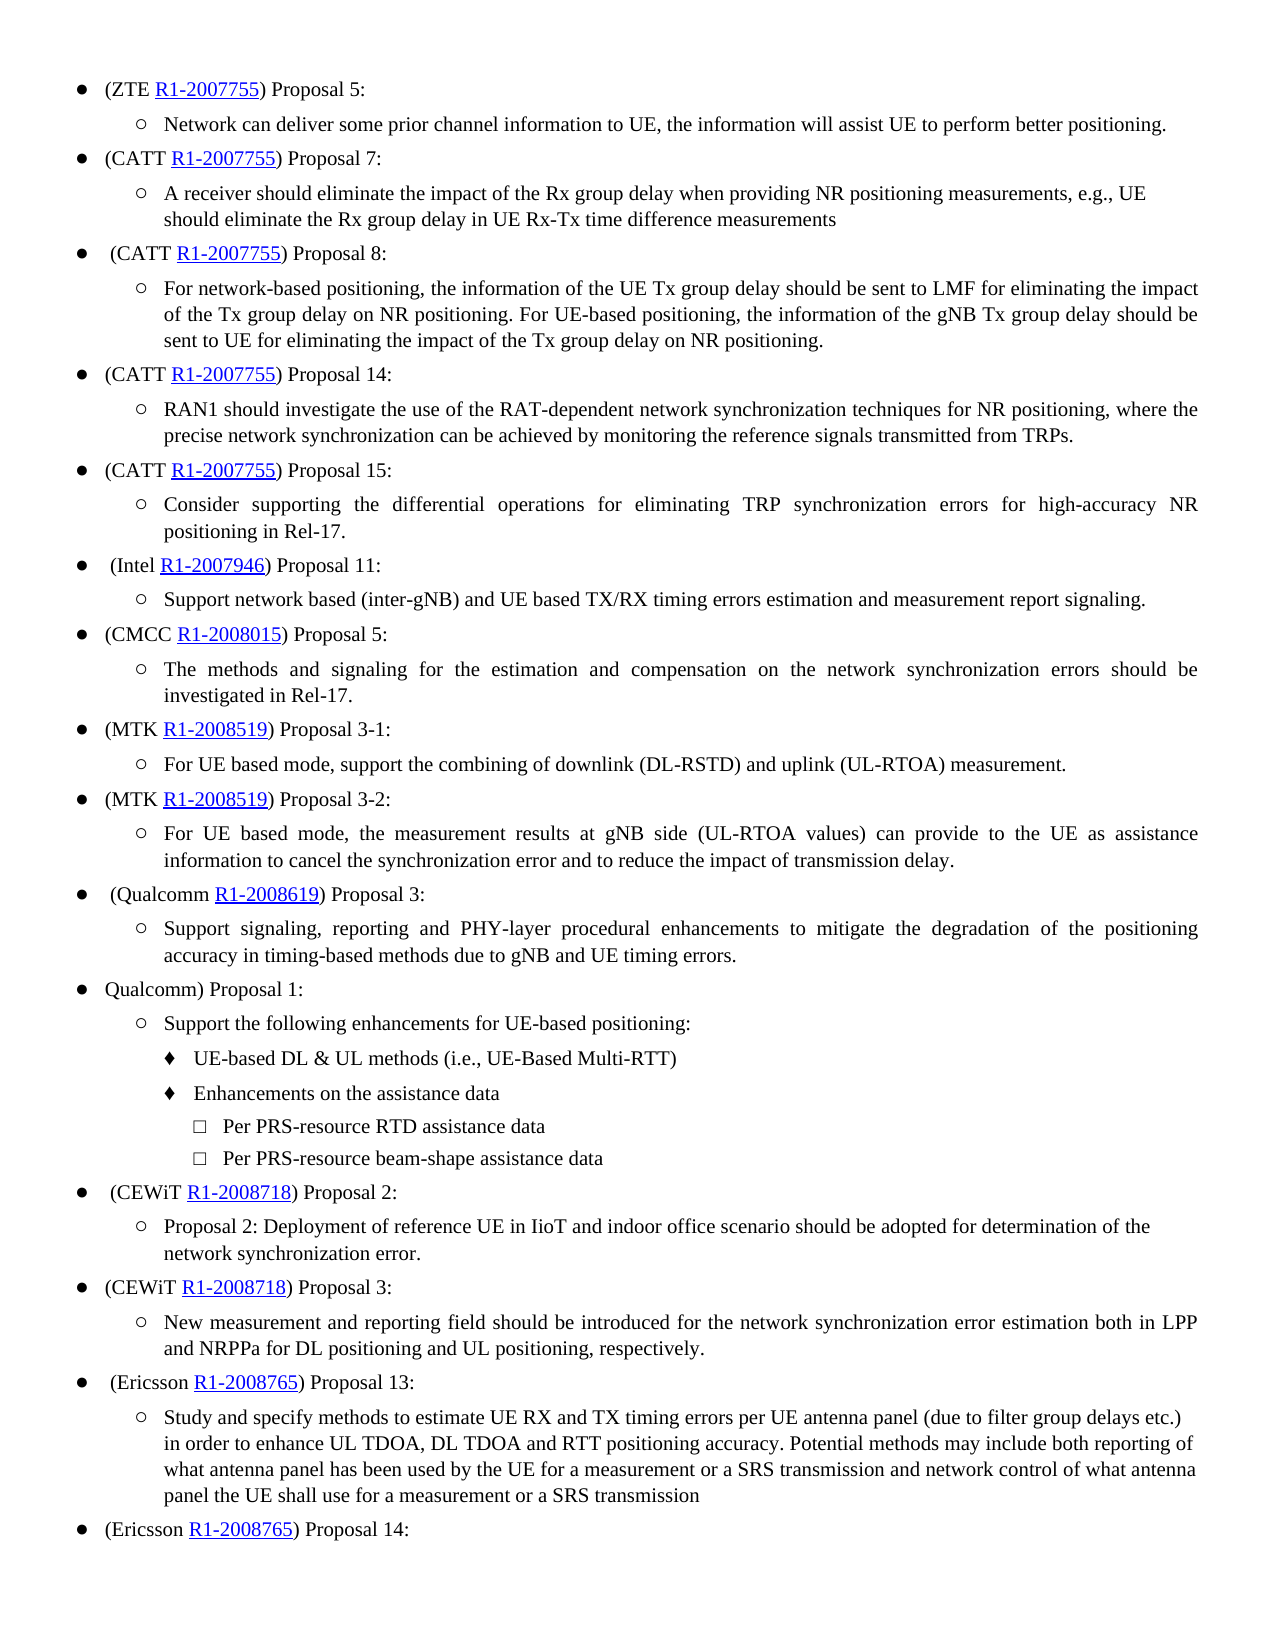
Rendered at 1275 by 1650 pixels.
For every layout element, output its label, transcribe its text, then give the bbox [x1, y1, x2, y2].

list Support signaling, reporting and PHY-layer procedural enhancements to mitigate the degradation of the positioning accuracy in timing-based methods due to gNB and UE timing errors. [134, 914, 1200, 967]
list For UE based mode, the measurement results at gNB side (UL-RTOA values) can provide to the UE as assistance information to cancel the synchronization error and to reduce the impact of transmission delay. [134, 819, 1200, 872]
list For UE based mode, support the combining of downlink (DL-RSTD) and uplink (UL-RTOA) measurement. [134, 750, 1200, 776]
list Support the following enhancements for UE-based positioning: [134, 1009, 1200, 1036]
list Per PRS-resource beam-shape assistance data [193, 1146, 1200, 1170]
list For network-based positioning, the information of the UE Tx group delay should be sent to LMF for eliminating the impact of the Tx group delay on NR positioning. For UE-based positioning, the information of the gNB Tx group delay should be sent to UE for eliminating the impact of the Tx group delay on NR positioning. [134, 274, 1200, 352]
list The methods and signaling for the estimation and compensation on the network synchronization errors should be investigated in Rel-17. [134, 655, 1200, 707]
list Enhancements on the assistance data [164, 1079, 1200, 1105]
text (Intel R1-2007946) Proposal 11: [75, 551, 1200, 577]
text (Ericsson R1-2008765) Proposal 13: [75, 1368, 1200, 1394]
text (ZTE R1-2007755) Proposal 5: [75, 75, 1200, 101]
text (CEWiT R1-2008718) Proposal 3: [75, 1273, 1200, 1299]
text (CATT R1-2007755) Proposal 8: [75, 239, 1200, 266]
text (CATT R1-2007755) Proposal 15: [75, 456, 1200, 482]
list Per PRS-resource RTD assistance data [193, 1113, 1200, 1138]
list Network can deliver some prior channel information to UE, the information will assist UE to perform better positioning. [134, 110, 1200, 136]
text (Qualcomm R1-2008619) Proposal 3: [75, 880, 1200, 906]
list A receiver should eliminate the impact of the Rx group delay when providing NR positioning measurements, e.g., UE should eliminate the Rx group delay in UE Rx-Tx time difference measurements [134, 179, 1200, 231]
text Qualcomm) Proposal 1: [75, 975, 1200, 1001]
list Consider supporting the differential operations for eliminating TRP synchronization errors for high-accuracy NR positioning in Rel-17. [134, 490, 1200, 543]
text (Ericsson R1-2008765) Proposal 14: [75, 1515, 1200, 1541]
text (MTK R1-2008519) Proposal 3-2: [75, 784, 1200, 811]
list Study and specify methods to estimate UE RX and TX timing errors per UE antenna panel (due to filter group delays etc.) in order to enhance UL TDOA, DL TDOA and RTT positioning accuracy. Potential methods may include both reporting of what antenna panel has been used by the UE for a measurement or a SRS transmission and network control of what antenna panel the UE shall use for a measurement or a SRS transmission [134, 1403, 1200, 1507]
text (CATT R1-2007755) Proposal 14: [75, 361, 1200, 387]
text (CMCC R1-2008015) Proposal 5: [75, 620, 1200, 646]
list New measurement and reporting field should be introduced for the network synchronization error estimation both in LPP and NRPPa for DL positioning and UL positioning, respectively. [134, 1308, 1200, 1360]
list Proposal 2: Deployment of reference UE in IioT and indoor office scenario should be adopted for determination of the network synchronization error. [134, 1213, 1200, 1265]
text (CATT R1-2007755) Proposal 7: [75, 144, 1200, 171]
list UE-based DL & UL methods (i.e., UE-Based Multi-RTT) [164, 1044, 1200, 1071]
text (MTK R1-2008519) Proposal 3-1: [75, 715, 1200, 742]
text (CEWiT R1-2008718) Proposal 2: [75, 1178, 1200, 1204]
list RAN1 should investigate the use of the RAT-dependent network synchronization techniques for NR positioning, where the precise network synchronization can be achieved by monitoring the reference signals transmitted from TRPs. [134, 395, 1200, 447]
list Support network based (inter-gNB) and UE based TX/RX timing errors estimation and measurement report signaling. [134, 585, 1200, 612]
